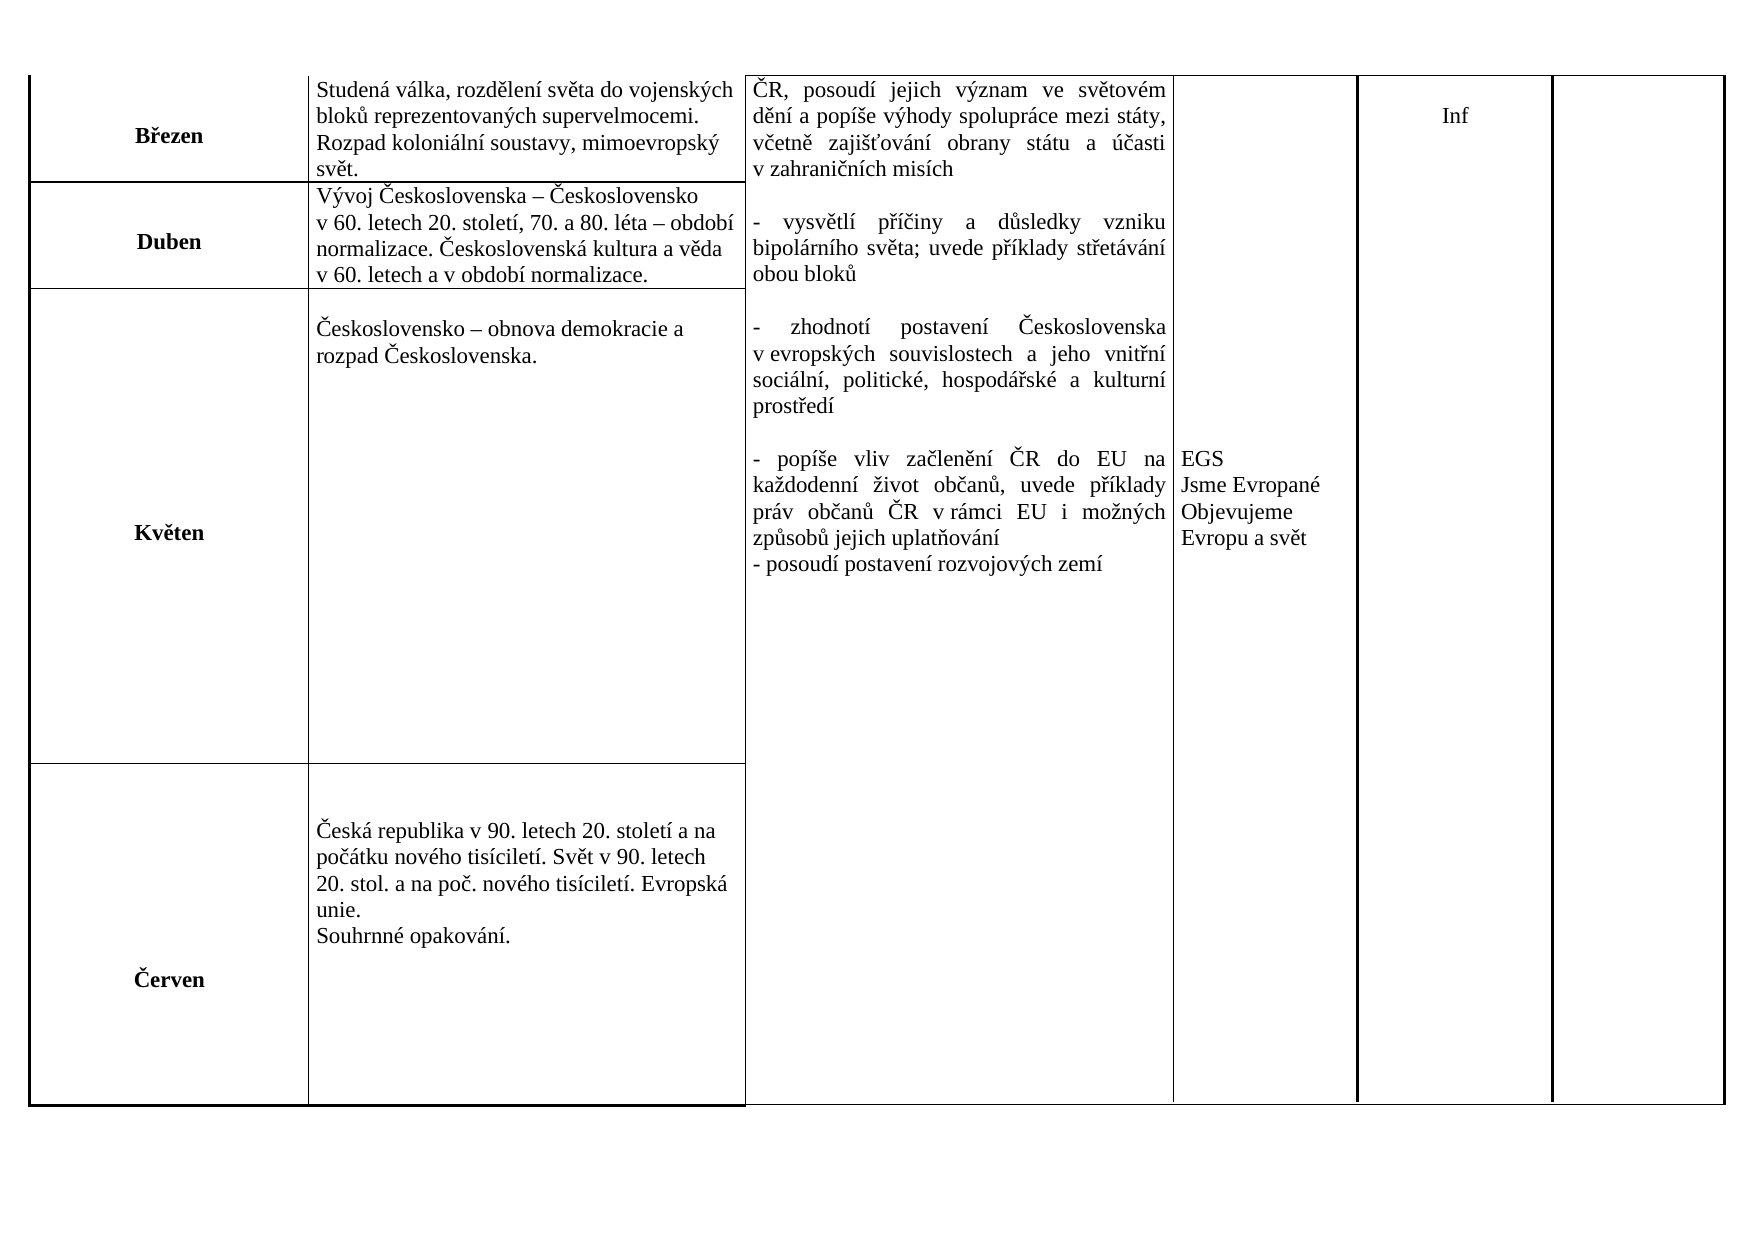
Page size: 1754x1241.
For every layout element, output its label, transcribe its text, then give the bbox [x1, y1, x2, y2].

table_cell Březen [31, 75, 309, 181]
table_cell Duben [31, 183, 308, 288]
table_cell Červen [31, 764, 308, 1104]
table_cell Vývoj Československa – Československo v 60. letech 20. století, 70. a 80. léta – období normalizace. Československá kultura a věda v 60. letech a v období normalizace. [309, 183, 745, 288]
table_cell Česká republika v 90. letech 20. století a na počátku nového tisíciletí. Svět v 90. letech 20. stol. a na poč. nového tisíciletí. Evropská unie. Souhrnné opakování. [309, 764, 745, 1104]
table_cell Studená válka, rozdělení světa do vojenských bloků reprezentovaných supervelmocemi. Rozpad koloniální soustavy, mimoevropský svět. [309, 75, 745, 181]
table_cell Květen [31, 289, 308, 763]
table_cell Československo – obnova demokracie a rozpad Československa. [309, 289, 745, 763]
